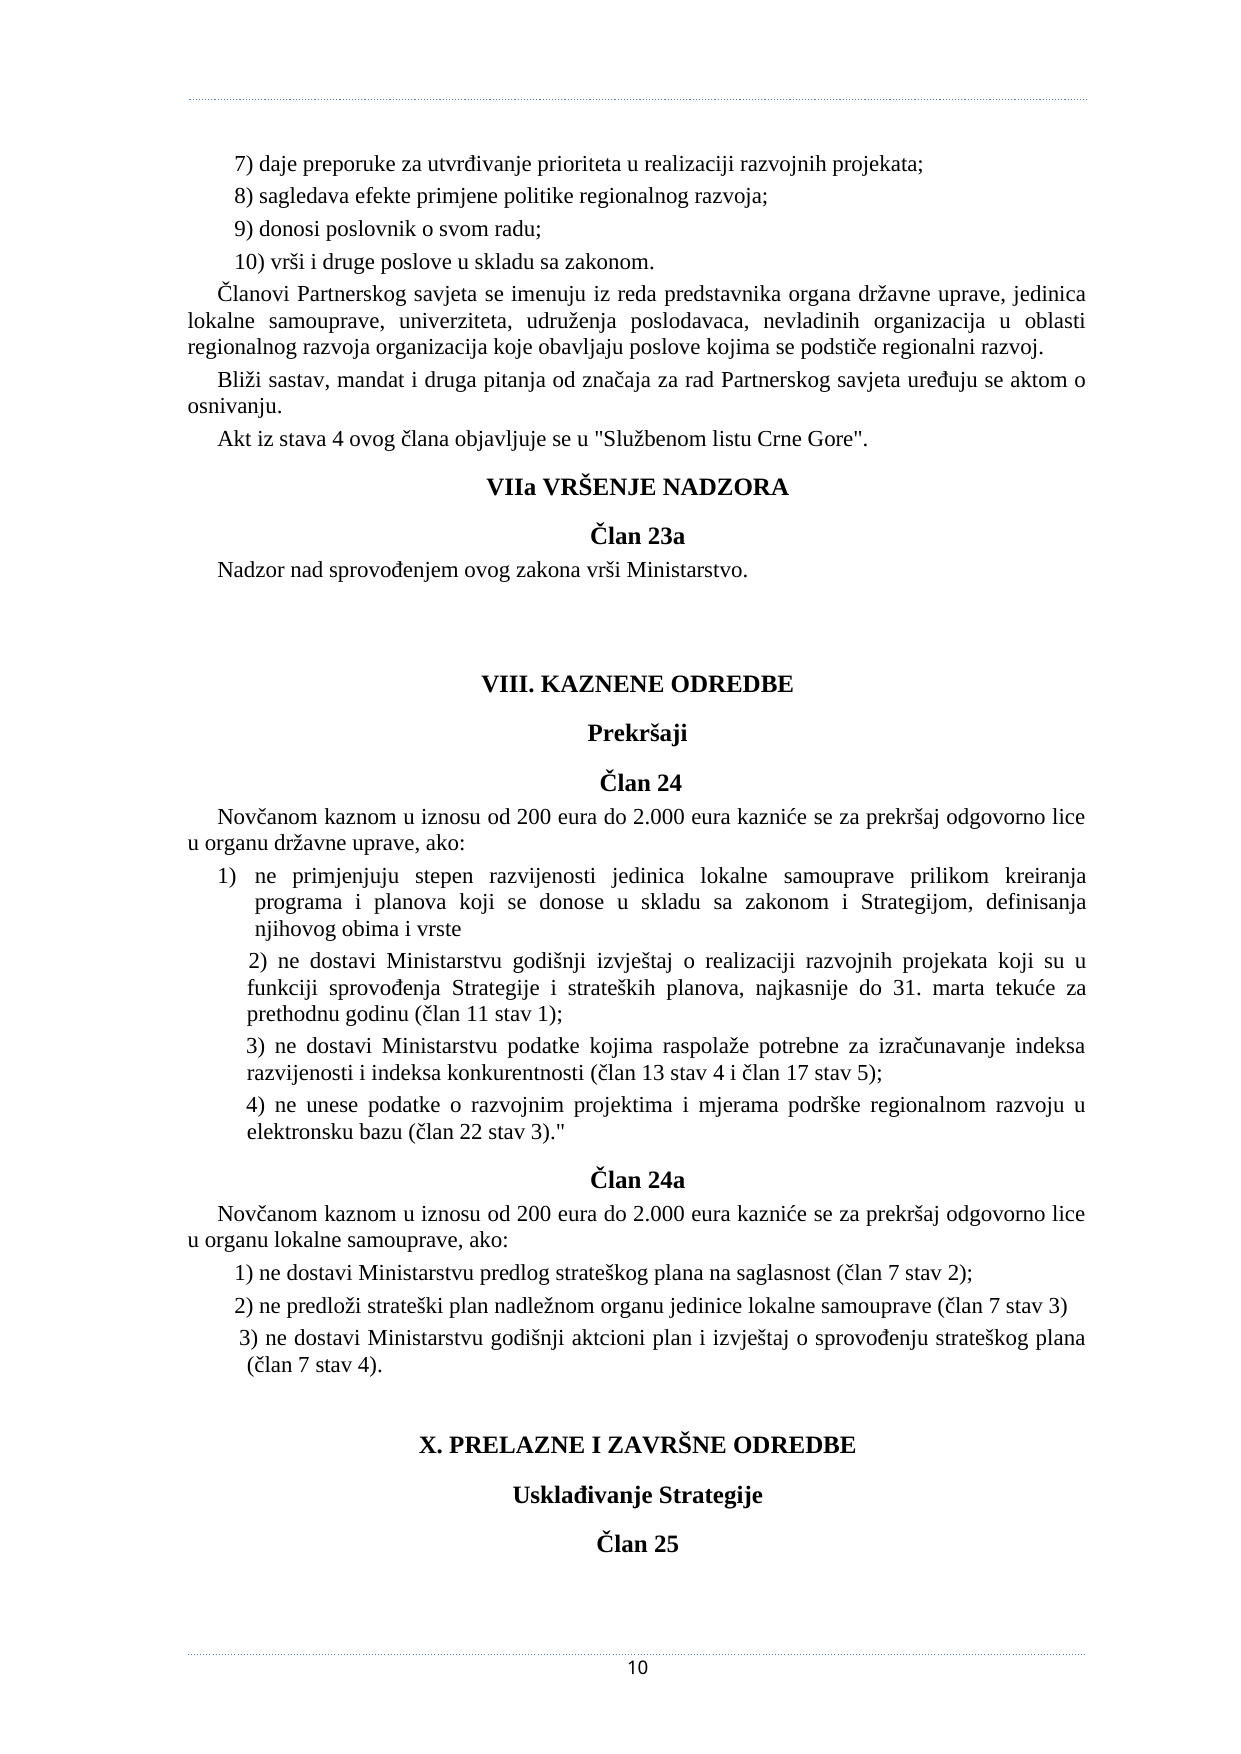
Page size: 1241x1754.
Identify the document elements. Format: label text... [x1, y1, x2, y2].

text 7) daje preporuke za utvrđivanje prioriteta u realizaciji razvojnih projekata; [217, 150, 1087, 176]
text Novčanom kaznom u iznosu od 200 eura do 2.000 eura kazniće se za prekršaj odgovorno lice u organu lokalne samouprave, ako: [187, 1200, 1087, 1253]
text 1) ne dostavi Ministarstvu predlog strateškog plana na saglasnost (član 7 stav 2); [217, 1259, 1087, 1285]
text 4) ne unese podatke o razvojnim projektima i mjerama podrške regionalnom razvoju u elektronsku bazu (član 22 stav 3)." [217, 1092, 1087, 1144]
text Član 25 [187, 1529, 1087, 1558]
text VIII. KAZNENE ODREDBE [187, 669, 1087, 698]
text Novčanom kaznom u iznosu od 200 eura do 2.000 eura kazniće se za prekršaj odgovorno lice u organu državne uprave, ako: [187, 803, 1087, 856]
text 3) ne dostavi Ministarstvu podatke kojima raspolaže potrebne za izračunavanje indeksa razvijenosti i indeksa konkurentnosti (član 13 stav 4 i član 17 stav 5); [217, 1033, 1087, 1085]
text 2) ne dostavi Ministarstvu godišnji izvještaj o realizaciji razvojnih projekata koji su u funkciji sprovođenja Strategije i strateških planova, najkasnije do 31. marta tekuće za prethodnu godinu (član 11 stav 1); [217, 947, 1087, 1026]
text Član 24a [187, 1165, 1087, 1194]
text Članovi Partnerskog savjeta se imenuju iz reda predstavnika organa državne uprave, jedinica lokalne samouprave, univerziteta, udruženja poslodavaca, nevladinih organizacija u oblasti regionalnog razvoja organizacija koje obavljaju poslove kojima se podstiče regionalni razvoj. [187, 280, 1087, 359]
text Prekršaji [187, 718, 1087, 747]
text Član 24 [187, 768, 1087, 797]
text 8) sagledava efekte primjene politike regionalnog razvoja; [217, 183, 1087, 209]
text Akt iz stava 4 ovog člana objavljuje se u "Službenom listu Crne Gore". [187, 425, 1087, 451]
text 2) ne predloži strateški plan nadležnom organu jedinice lokalne samouprave (član 7 stav 3) [217, 1292, 1087, 1318]
text 9) donosi poslovnik o svom radu; [217, 215, 1087, 242]
list ne primjenjuju stepen razvijenosti jedinica lokalne samouprave prilikom kreiranja programa i planova koji se donose u skladu sa zakonom i Strategijom, definisanja njihovog obima i vrste [217, 862, 1087, 941]
text Član 23a [187, 521, 1087, 550]
text 3) ne dostavi Ministarstvu godišnji aktcioni plan i izvještaj o sprovođenju strateškog plana (član 7 stav 4). [217, 1324, 1087, 1377]
text 10) vrši i druge poslove u skladu sa zakonom. [217, 248, 1087, 274]
text X. PRELAZNE I ZAVRŠNE ODREDBE [187, 1430, 1087, 1459]
text Nadzor nad sprovođenjem ovog zakona vrši Ministarstvo. [187, 556, 1087, 583]
text VIIa VRŠENJE NADZORA [187, 472, 1087, 501]
text Bliži sastav, mandat i druga pitanja od značaja za rad Partnerskog savjeta uređuju se aktom o osnivanju. [187, 366, 1087, 418]
text Usklađivanje Strategije [187, 1480, 1087, 1509]
